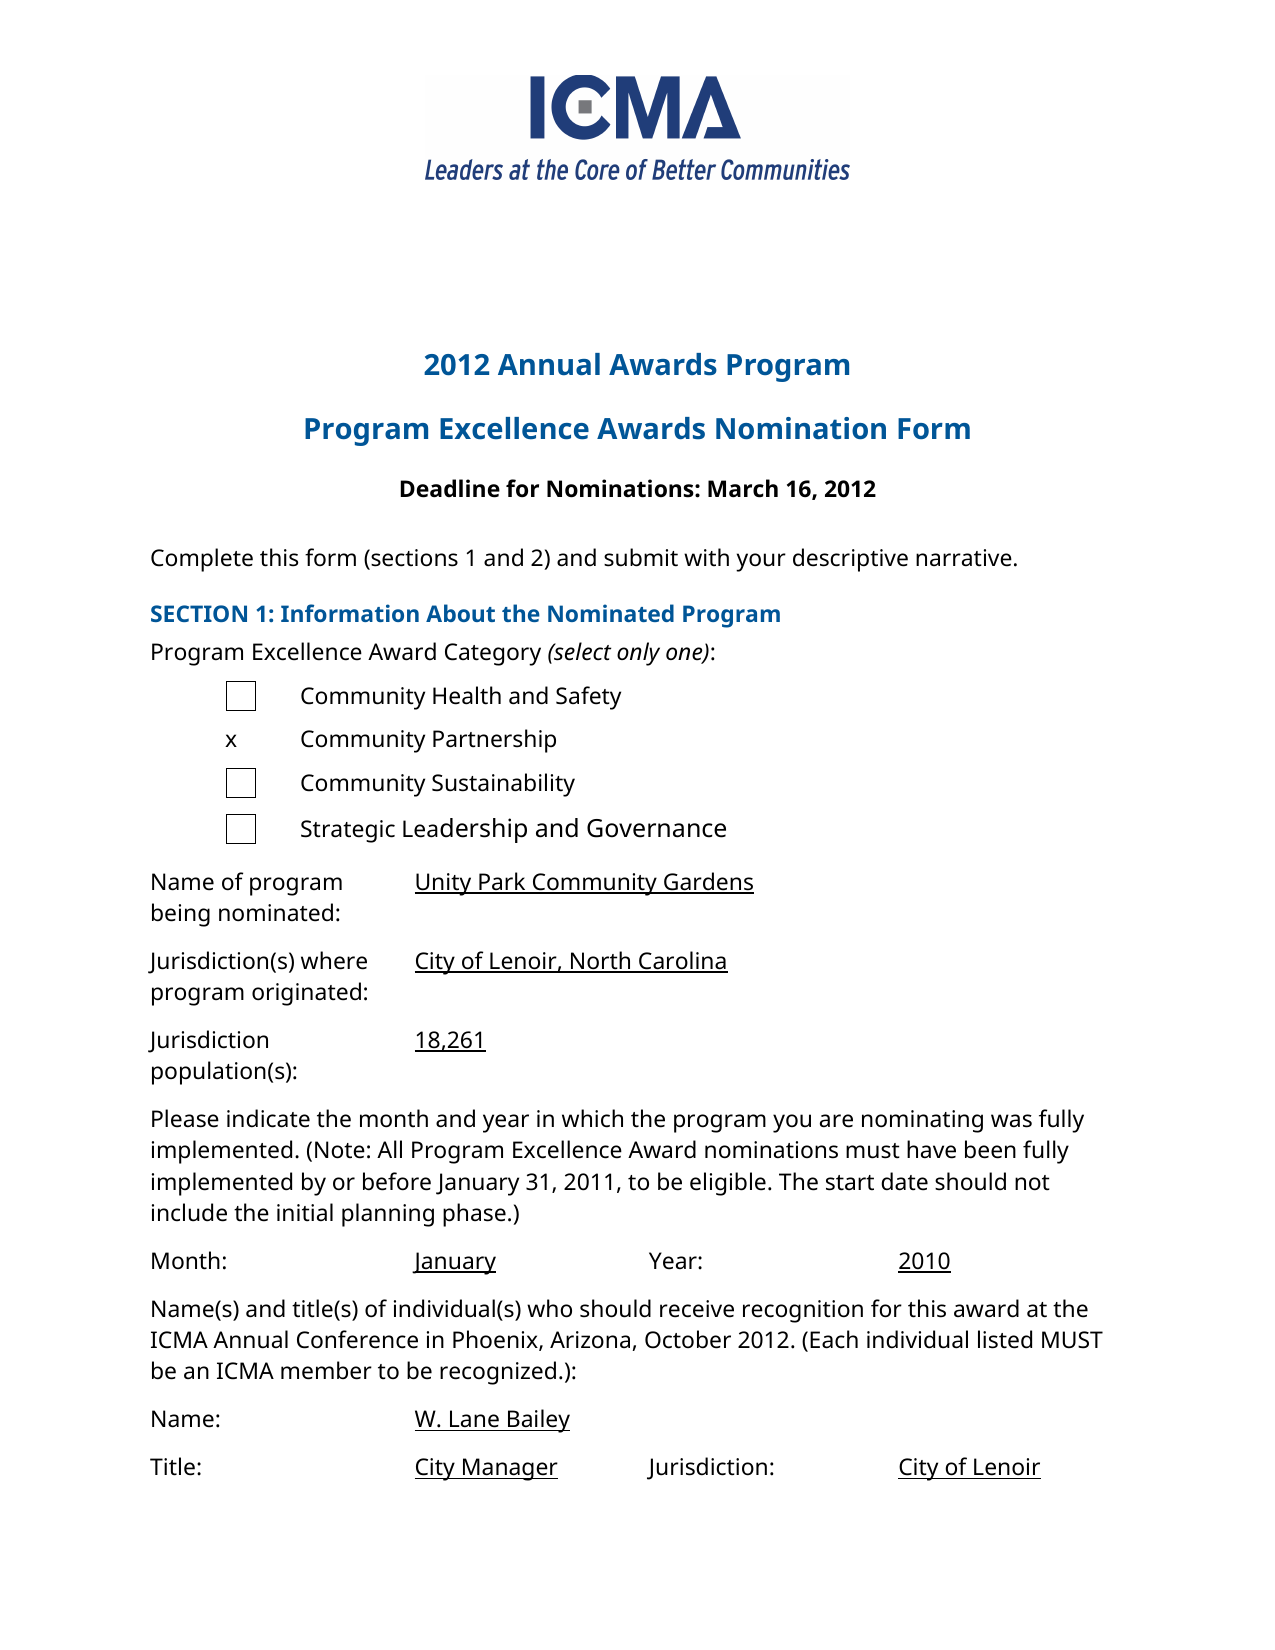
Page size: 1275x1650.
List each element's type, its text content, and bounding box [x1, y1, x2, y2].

table_cell City of Lenoir, North Carolina [402, 937, 1136, 1016]
text Strategic Leadership and Governance [225, 811, 1125, 845]
table_cell Name(s) and title(s) of individual(s) who should receive recognition for this award at the ICMA Annual Conference in Phoenix, Arizona, October 2012. (Each individual listed MUST be an ICMA member to be recognized.): [138, 1285, 1136, 1395]
subtitle 2012 Annual Awards Program [150, 344, 1125, 384]
table_cell 18,261 [402, 1016, 1136, 1095]
text x Community Partnership [225, 723, 1125, 754]
subtitle SECTION 1: Information About the Nominated Program [150, 598, 1125, 629]
text Complete this form (sections 1 and 2) and submit with your descriptive narrative. [150, 542, 1125, 573]
table_cell Title: [138, 1443, 402, 1491]
table_cell 2010 [886, 1237, 1136, 1284]
table_cell City of Lenoir [886, 1443, 1136, 1491]
table_cell Jurisdiction: [637, 1443, 886, 1491]
table_cell Month: [138, 1237, 402, 1284]
table_cell Jurisdiction population(s): [138, 1016, 402, 1095]
table_header Name of program being nominated: [138, 858, 402, 937]
table_cell Please indicate the month and year in which the program you are nominating was fully implemented. (Note: All Program Excellence Award nominations must have been fully implemented by or before January 31, 2011, to be eligible. The start date should not include the initial planning phase.) [138, 1095, 1136, 1237]
table_cell January [402, 1237, 637, 1284]
table_cell City Manager [402, 1443, 637, 1491]
text Program Excellence Award Category (select only one): [150, 636, 1125, 667]
subtitle Program Excellence Awards Nomination Form [150, 409, 1125, 448]
subtitle Deadline for Nominations: March 16, 2012 [150, 473, 1125, 504]
table_cell Jurisdiction(s) where program originated: [138, 937, 402, 1016]
table_cell Year: [637, 1237, 886, 1284]
text Community Health and Safety [225, 679, 1125, 711]
table_header Unity Park Community Gardens [402, 858, 1136, 937]
table_cell W. Lane Bailey [402, 1395, 1136, 1443]
table_cell Name: [138, 1395, 402, 1443]
picture [425, 75, 850, 180]
text Community Sustainability [225, 767, 1125, 798]
